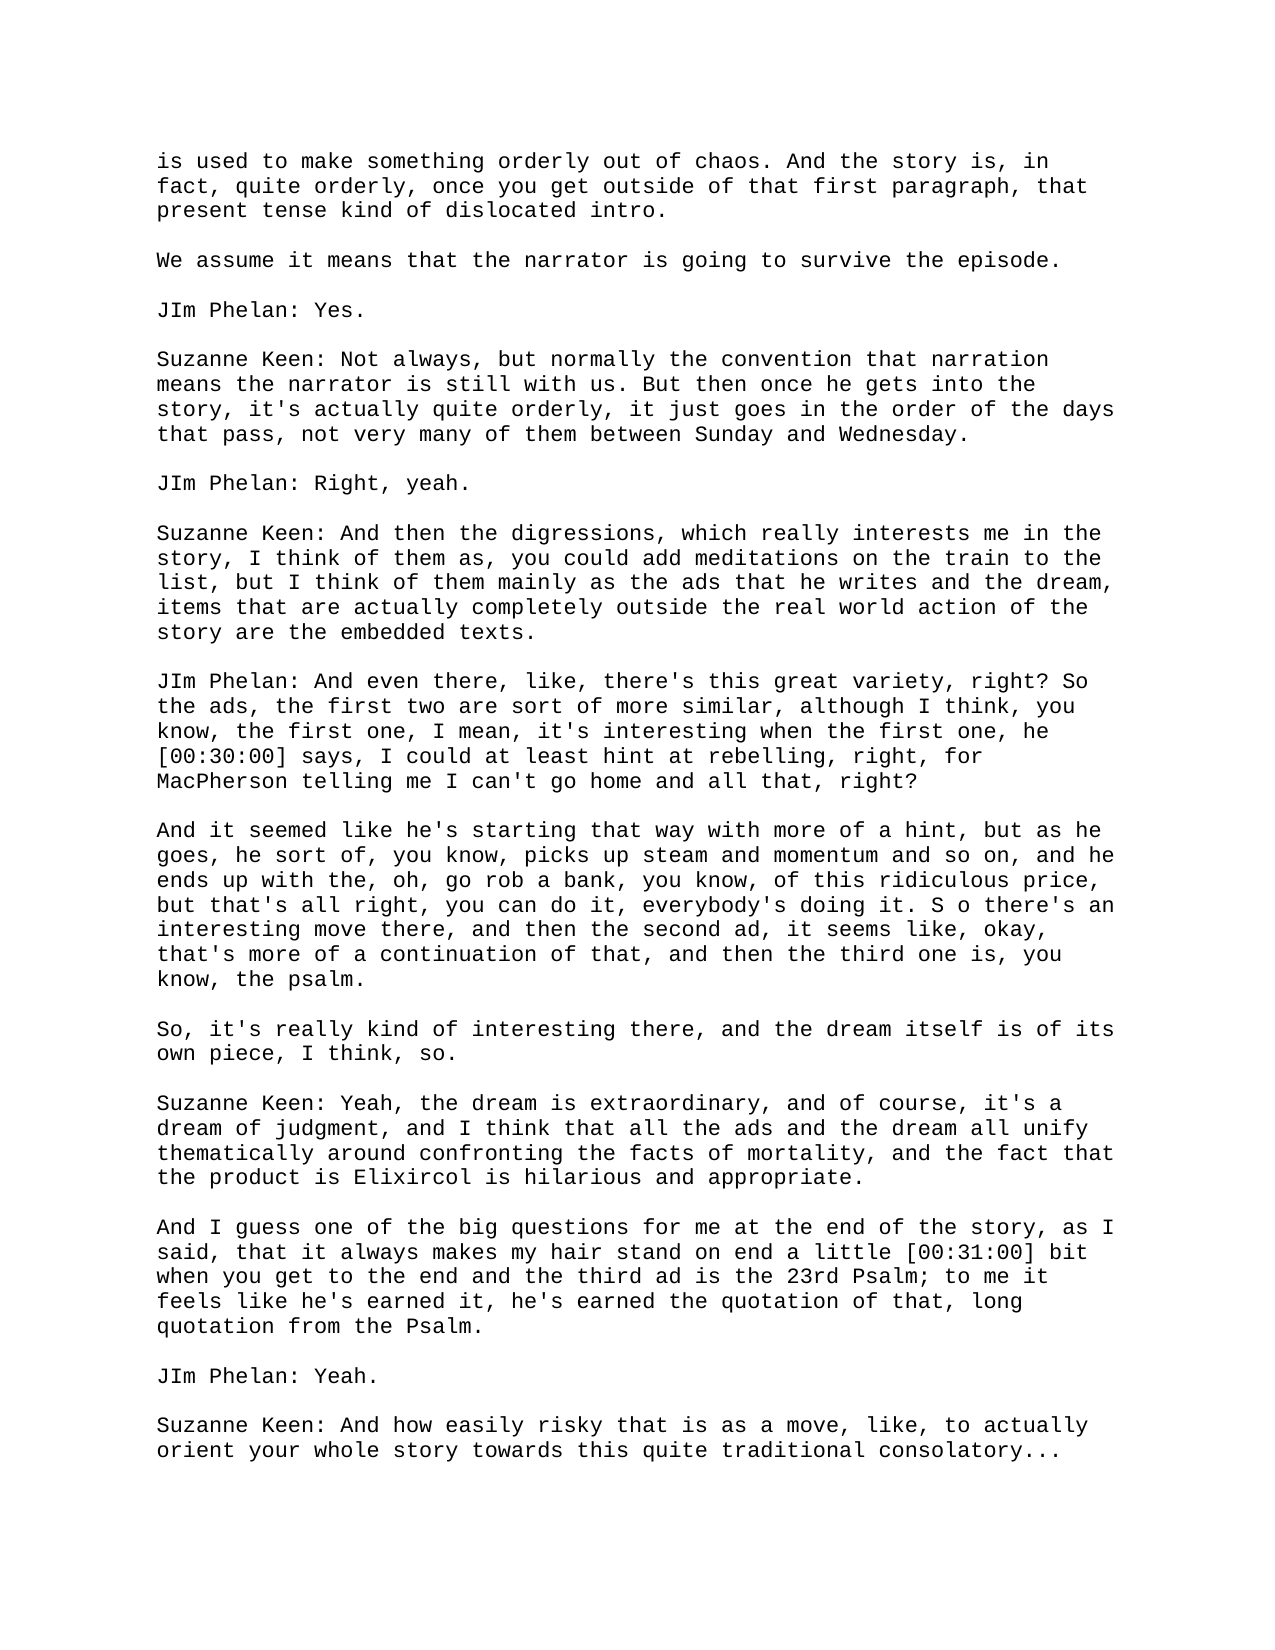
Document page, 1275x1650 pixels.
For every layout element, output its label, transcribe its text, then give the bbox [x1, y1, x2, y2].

text Suzanne Keen: Yeah, the dream is extraordinary, and of course, it's a dream of judgment, and I think that all the ads and the dream all unify thematically around confronting the facts of mortality, and the fact that the product is Elixircol is hilarious and appropriate. [156, 1092, 1118, 1191]
text Suzanne Keen: And then the digressions, which really interests me in the story, I think of them as, you could add meditations on the train to the list, but I think of them mainly as the ads that he writes and the dream, items that are actually completely outside the real world action of the story are the embedded texts. [156, 522, 1118, 646]
text Suzanne Keen: And how easily risky that is as a move, like, to actually orient your whole story towards this quite traditional consolatory... [156, 1414, 1118, 1464]
text And I guess one of the big questions for me at the end of the story, as I said, that it always makes my hair stand on end a little [00:31:00] bit when you get to the end and the third ad is the 23rd Psalm; to me it feels like he's earned it, he's earned the quotation of that, long quotation from the Psalm. [156, 1216, 1118, 1340]
text So, it's really kind of interesting there, and the dream itself is of its own piece, I think, so. [156, 1018, 1118, 1067]
text Suzanne Keen: Not always, but normally the convention that narration means the narrator is still with us. But then once he gets into the story, it's actually quite orderly, it just goes in the order of the days that pass, not very many of them between Sunday and Wednesday. [156, 348, 1118, 447]
text JIm Phelan: And even there, like, there's this great variety, right? So the ads, the first two are sort of more similar, although I think, you know, the first one, I mean, it's interesting when the first one, he [00:30:00] says, I could at least hint at rebelling, right, for MacPherson telling me I can't go home and all that, right? [156, 671, 1118, 794]
text JIm Phelan: Yeah. [156, 1365, 1118, 1389]
text We assume it means that the narrator is going to survive the episode. [156, 249, 1118, 274]
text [156, 150, 1118, 224]
text And it seemed like he's starting that way with more of a hint, but as he goes, he sort of, you know, picks up steam and momentum and so on, and he ends up with the, oh, go rob a bank, you know, of this ridiculous price, but that's all right, you can do it, everybody's doing it. S o there's an interesting move there, and then the second ad, it seems like, okay, that's more of a continuation of that, and then the third one is, you know, the psalm. [156, 819, 1118, 993]
text JIm Phelan: Yes. [156, 299, 1118, 323]
text JIm Phelan: Right, yeah. [156, 472, 1118, 497]
